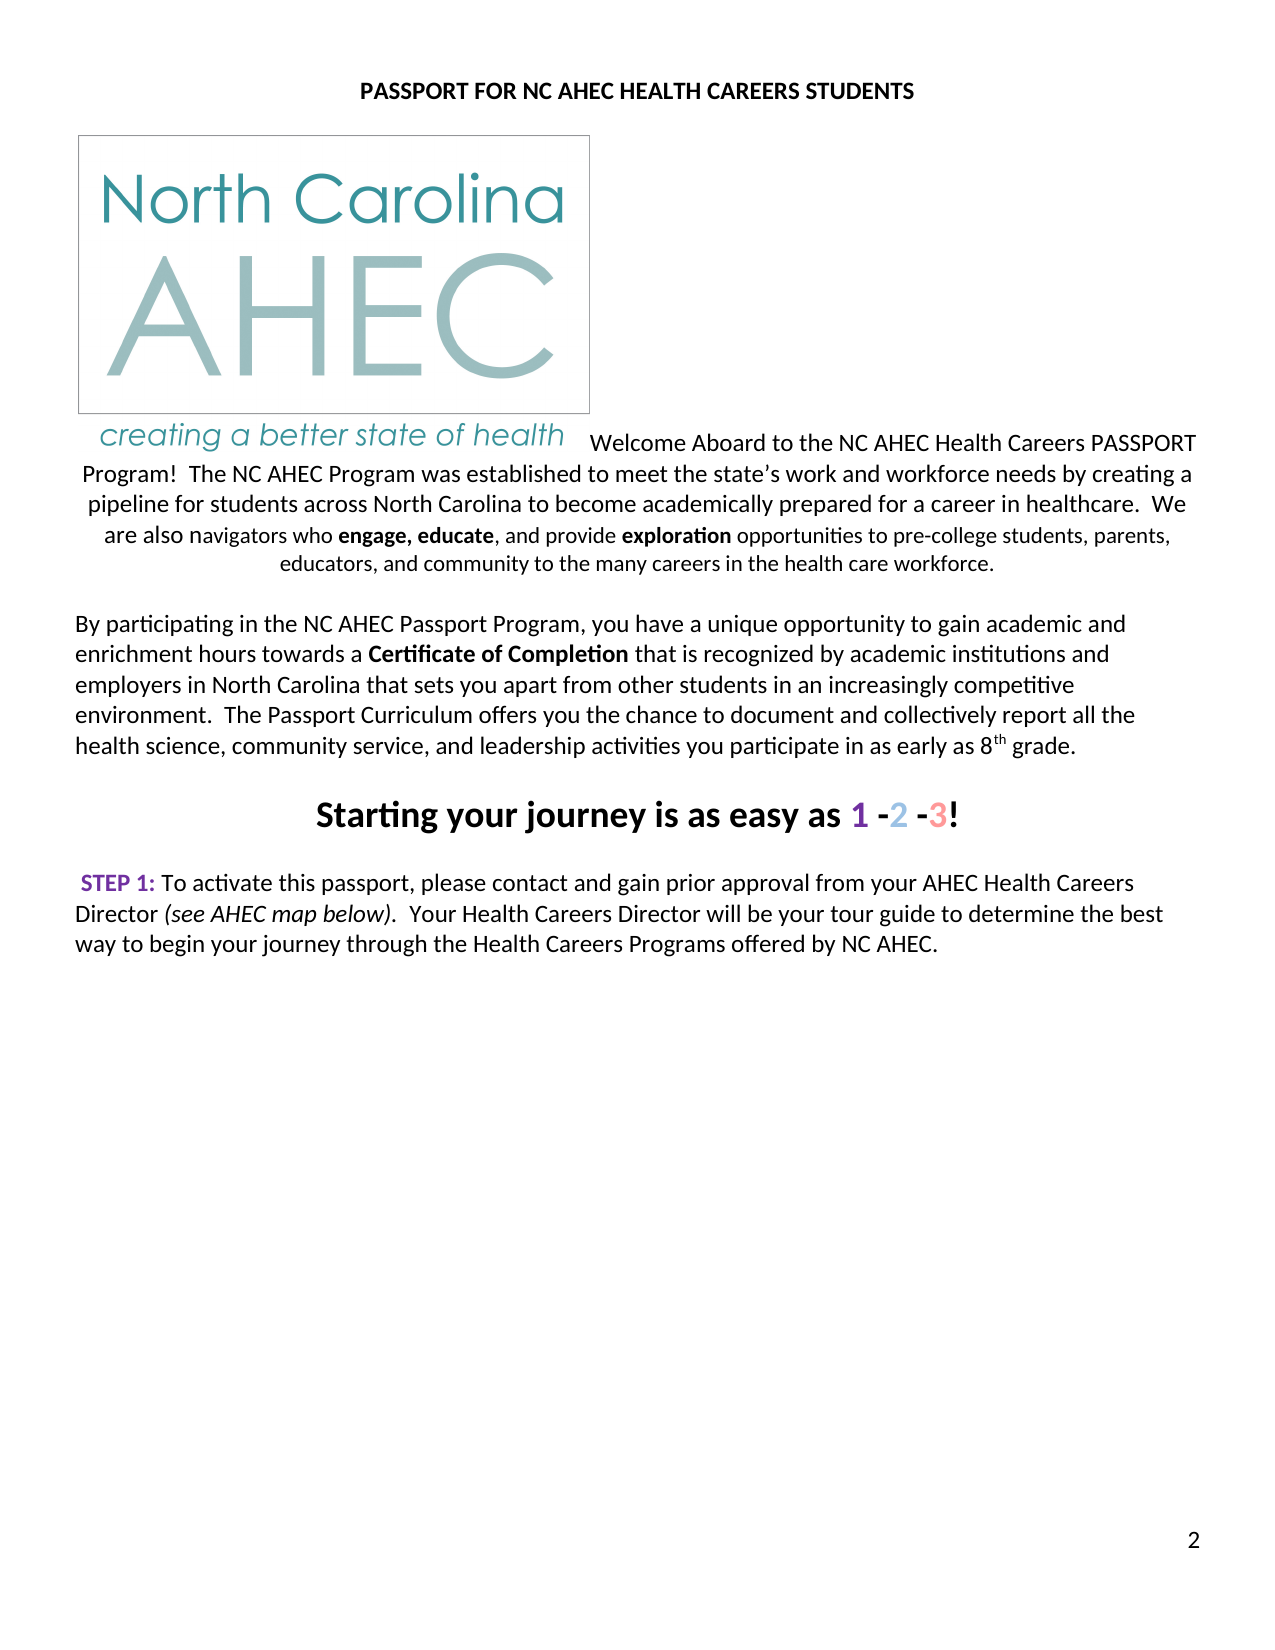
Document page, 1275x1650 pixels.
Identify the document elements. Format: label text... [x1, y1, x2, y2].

text Starting your journey is as easy as 1 -2 -3! [75, 791, 1200, 837]
text STEP 1: To activate this passport, please contact and gain prior approval from your AHEC Health Careers Director (see AHEC map below). Your Health Careers Director will be your tour guide to determine the best way to begin your journey through the Health Careers Programs offered by NC AHEC. [75, 868, 1200, 959]
text By participating in the NC AHEC Passport Program, you have a unique opportunity to gain academic and enrichment hours towards a Certificate of Completion that is recognized by academic institutions and employers in North Carolina that sets you apart from other students in an increasingly competitive environment. The Passport Curriculum offers you the chance to document and collectively report all the health science, community service, and leadership activities you participate in as early as 8th grade. [75, 608, 1200, 761]
picture [78, 135, 590, 452]
